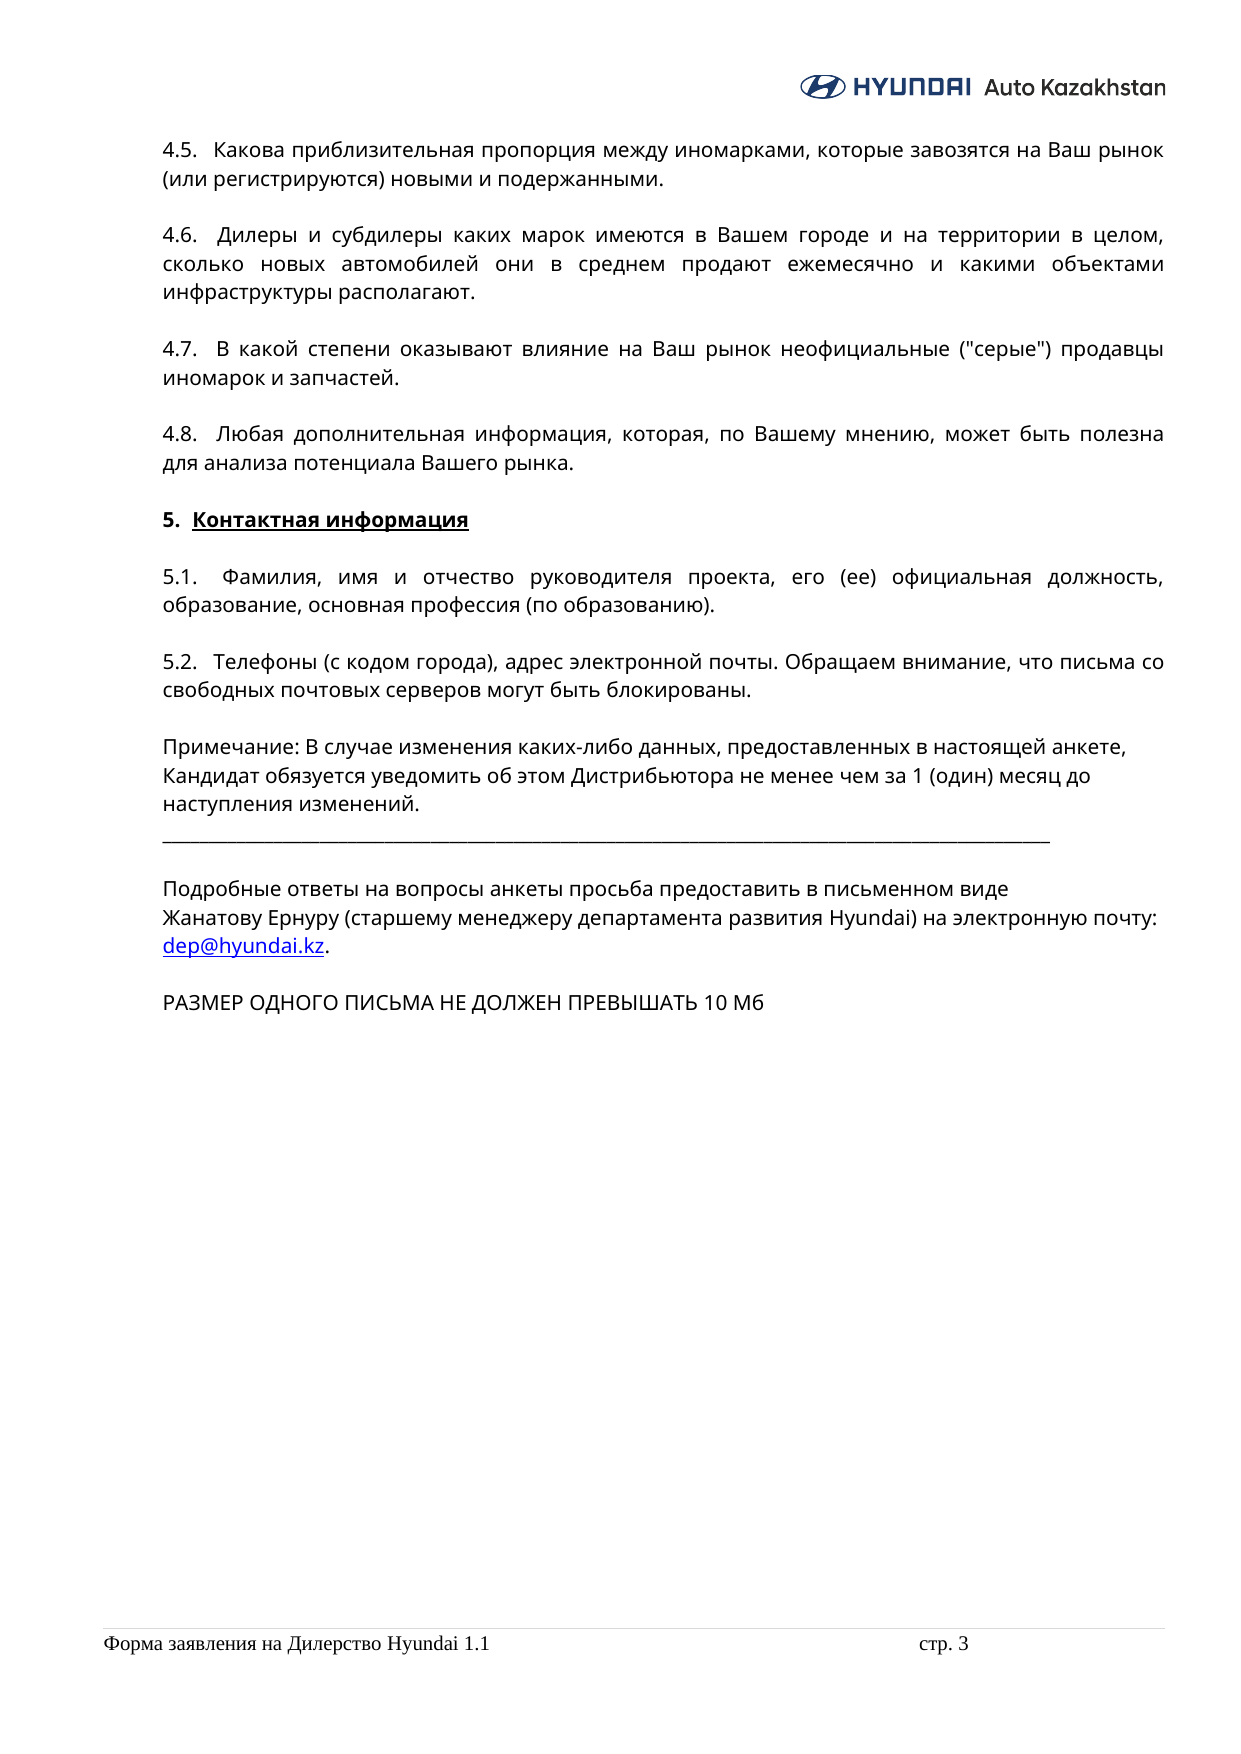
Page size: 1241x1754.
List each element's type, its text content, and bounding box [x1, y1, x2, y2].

list Любая дополнительная информация, которая, по Вашему мнению, может быть полезна для анализа потенциала Вашего рынка. [162, 419, 1165, 476]
text ________________________________________________________________________________________________ [162, 818, 1165, 846]
list Фамилия, имя и отчество руководителя проекта, его (ее) официальная должность, образование, основная профессия (по образованию). [162, 562, 1165, 619]
text Жанатову Ернуру (старшему менеджеру департамента развития Hyundai) на электронную почту: dep@hyundai.kz. [162, 903, 1165, 960]
list Телефоны (с кодом города), адрес электронной почты. Обращаем внимание, что письма со свободных почтовых серверов могут быть блокированы. [162, 647, 1165, 704]
text Подробные ответы на вопросы анкеты просьба предоставить в письменном виде [162, 874, 1165, 903]
text РАЗМЕР ОДНОГО ПИСЬМА НЕ ДОЛЖЕН ПРЕВЫШАТЬ 10 Мб [162, 988, 1165, 1017]
list Дилеры и субдилеры каких марок имеются в Вашем городе и на территории в целом, сколько новых автомобилей они в среднем продают ежемесячно и какими объектами инфраструктуры располагают. [162, 221, 1165, 306]
list Контактная информация [162, 505, 1165, 533]
picture [800, 75, 1166, 99]
list Какова приблизительная пропорция между иномарками, которые завозятся на Ваш рынок (или регистрируются) новыми и подержанными. [162, 135, 1165, 192]
list В какой степени оказывают влияние на Ваш рынок неофициальные ("серые") продавцы иномарок и запчастей. [162, 334, 1165, 391]
text Примечание: В случае изменения каких-либо данных, предоставленных в настоящей анкете, Кандидат обязуется уведомить об этом Дистрибьютора не менее чем за 1 (один) месяц до наступления изменений. [162, 732, 1165, 818]
